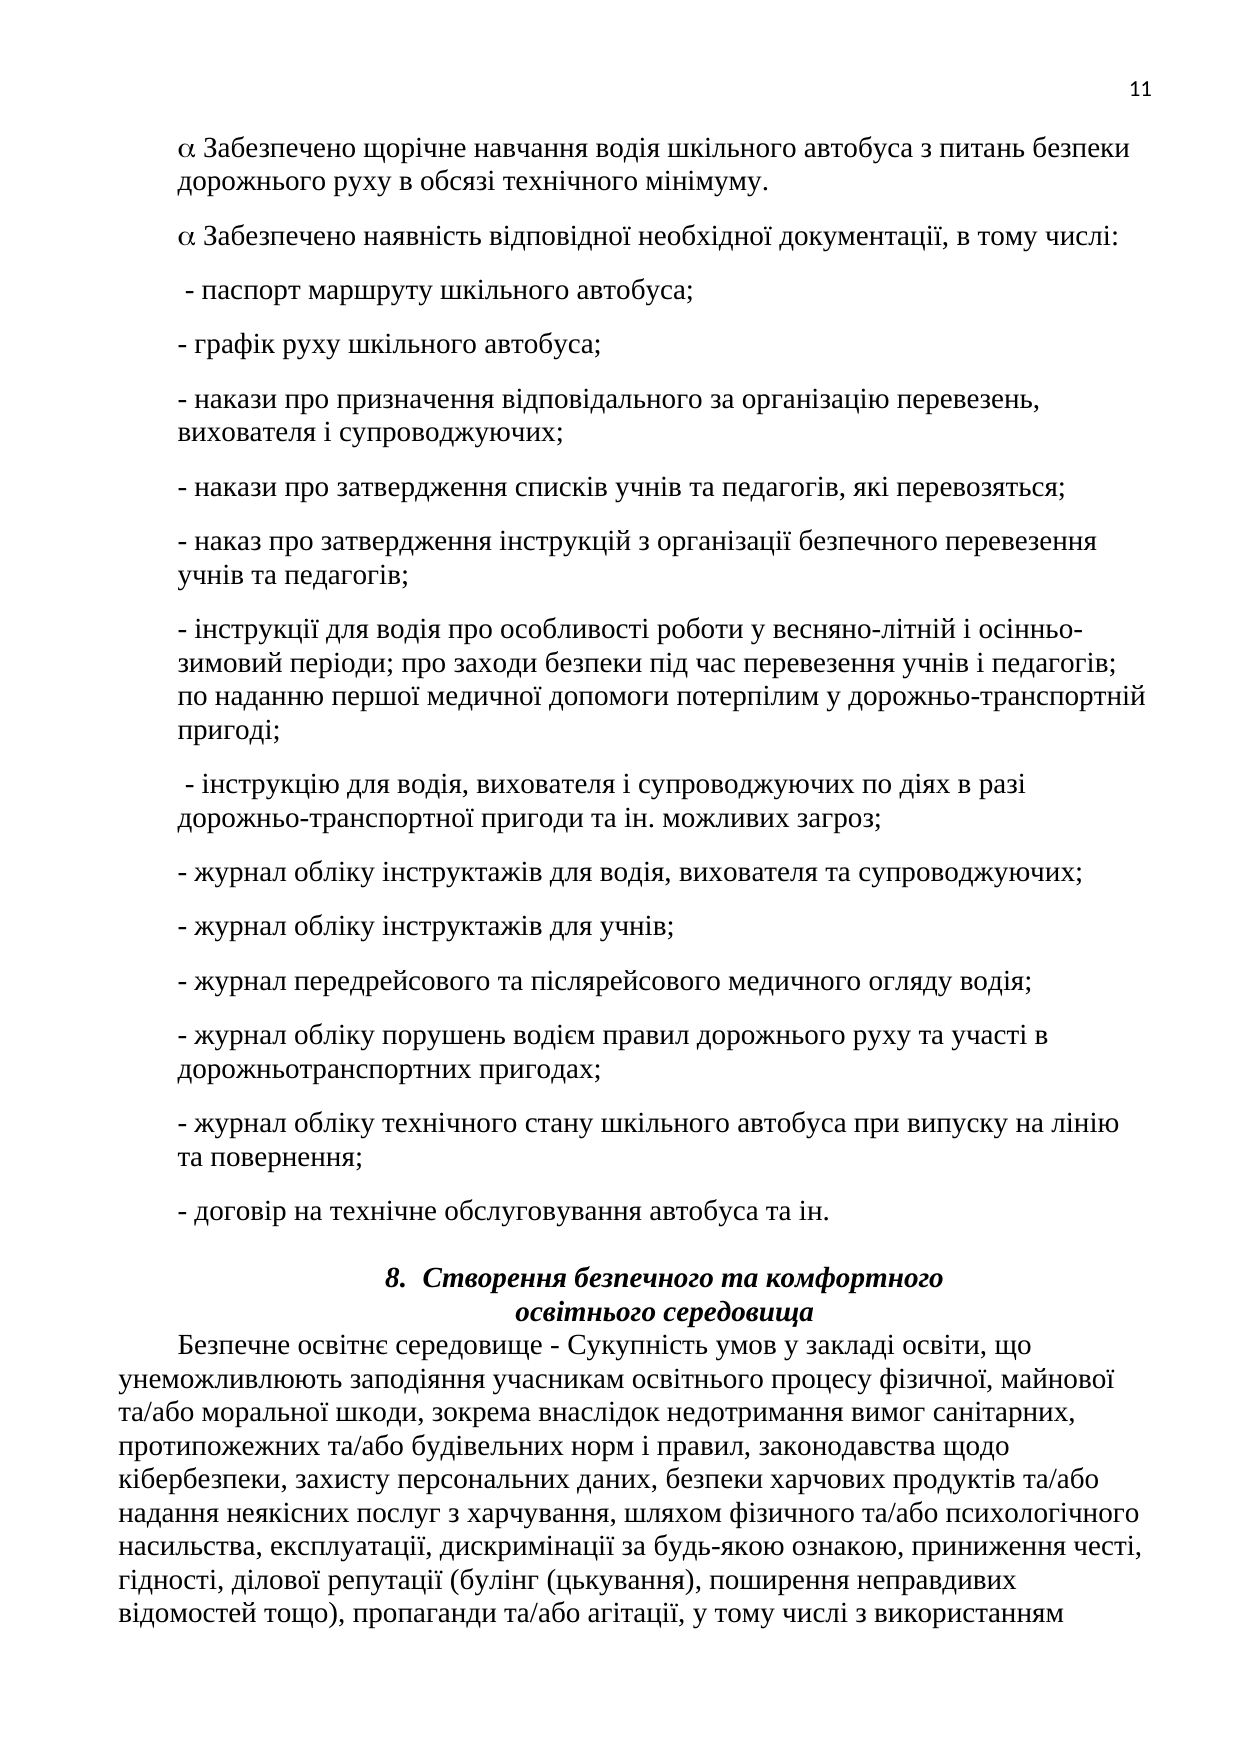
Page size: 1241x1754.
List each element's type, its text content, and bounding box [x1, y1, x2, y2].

text - журнал обліку інструктажів для учнів; [177, 908, 1152, 942]
text - журнал передрейсового та післярейсового медичного огляду водія; [177, 963, 1152, 996]
list - договір на технічне обслуговування автобуса та ін. [118, 1193, 1152, 1227]
text - наказ про затвердження інструкцій з організації безпечного перевезення учнів та педагогів; [177, 523, 1152, 590]
text Забезпечено наявність відповідної необхідної документації, в тому числі: [177, 218, 1152, 251]
text Забезпечено щорічне навчання водія шкільного автобуса з питань безпеки дорожнього руху в обсязі технічного мінімуму. [177, 130, 1152, 197]
text - накази про затвердження списків учнів та педагогів, які перевозяться; [177, 469, 1152, 502]
text - інструкцію для водія, вихователя і супроводжуючих по діях в разі дорожньо-транспортної пригоди та ін. можливих загроз; [177, 766, 1152, 833]
text - графік руху шкільного автобуса; [177, 327, 1152, 360]
text - журнал обліку порушень водієм правил дорожнього руху та участі в дорожньотранспортних пригодах; [177, 1017, 1152, 1084]
text - накази про призначення відповідального за організацію перевезень, вихователя і супроводжуючих; [177, 381, 1152, 448]
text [118, 1327, 1152, 1629]
list Створення безпечного та комфортного [177, 1260, 1152, 1294]
text - паспорт маршруту шкільного автобуса; [177, 272, 1152, 306]
list освітнього середовища [118, 1294, 1152, 1327]
text - інструкції для водія про особливості роботи у весняно-літній і осінньо-зимовий періоди; про заходи безпеки під час перевезення учнів і педагогів; по наданню першої медичної допомоги потерпілим у дорожньо-транспортній пригоді; [177, 611, 1152, 745]
text - журнал обліку технічного стану шкільного автобуса при випуску на лінію та повернення; [177, 1105, 1152, 1172]
text - журнал обліку інструктажів для водія, вихователя та супроводжуючих; [177, 854, 1152, 888]
